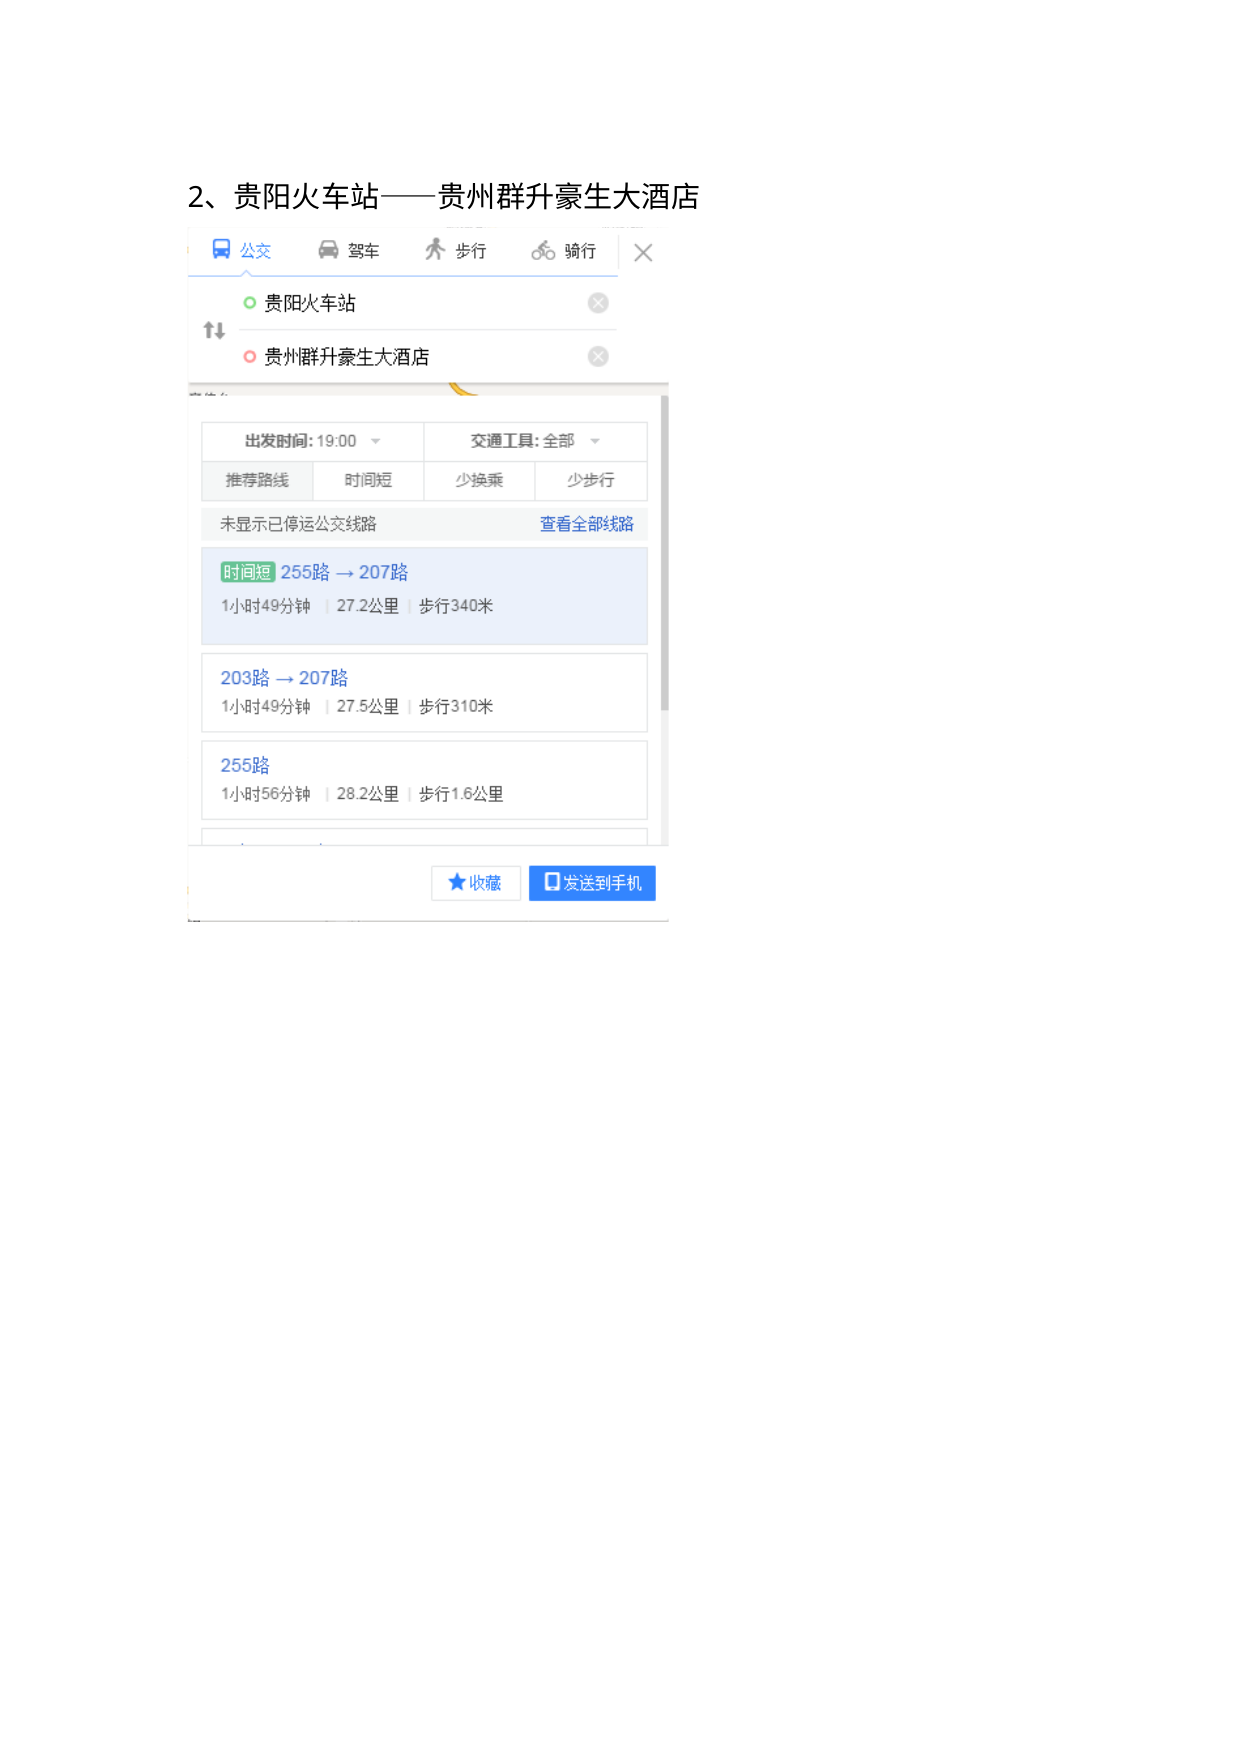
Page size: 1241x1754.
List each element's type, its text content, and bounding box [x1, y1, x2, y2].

picture [187, 227, 669, 922]
text 2、贵阳火车站——贵州群升豪生大酒店 [187, 162, 1053, 227]
